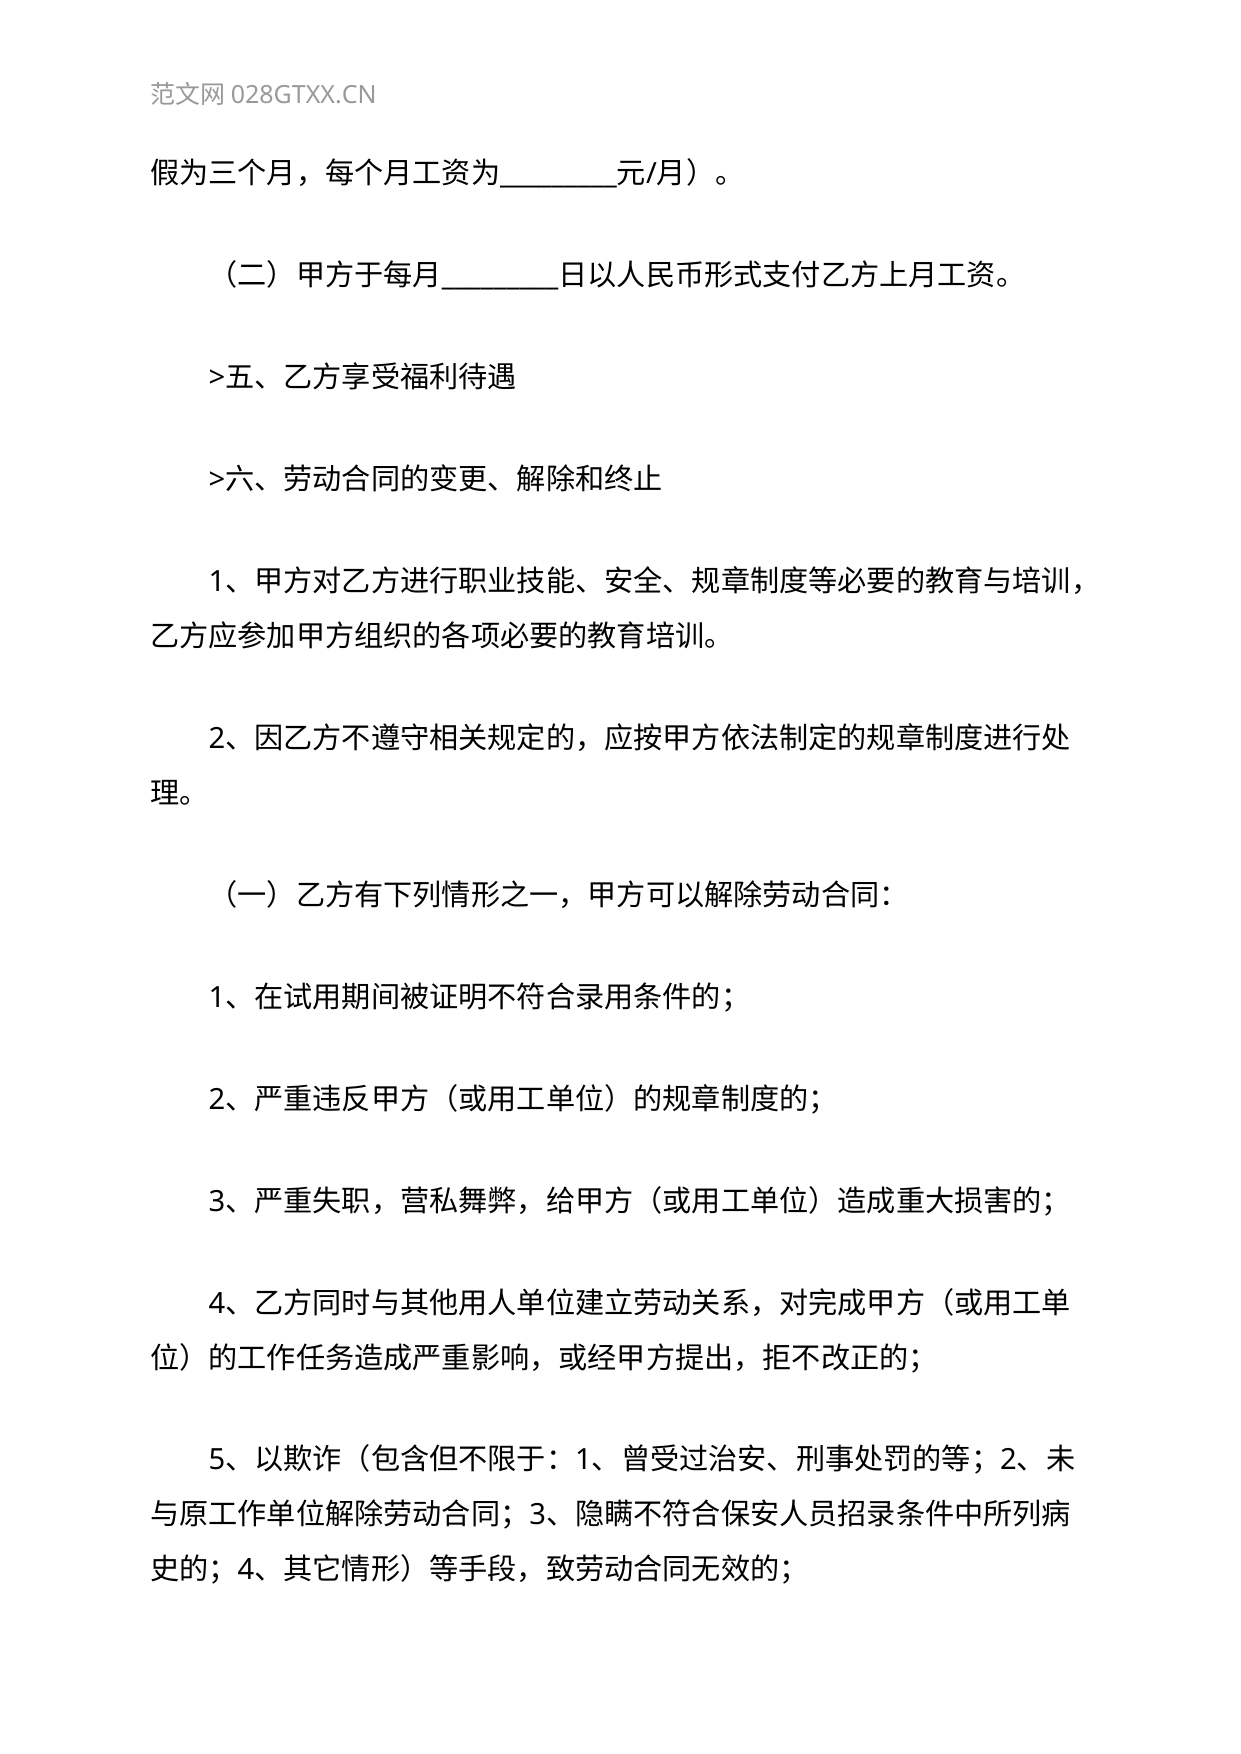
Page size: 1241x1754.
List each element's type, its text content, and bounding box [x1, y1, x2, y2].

text （二）甲方于每月_________日以人民币形式支付乙方上月工资。 [150, 252, 1090, 294]
text >五、乙方享受福利待遇 [150, 354, 1090, 396]
text 1、在试用期间被证明不符合录用条件的； [150, 973, 1090, 1016]
text 1、甲方对乙方进行职业技能、安全、规章制度等必要的教育与培训，乙方应参加甲方组织的各项必要的教育培训。 [150, 558, 1090, 655]
text 5、以欺诈（包含但不限于：1、曾受过治安、刑事处罚的等；2、未与原工作单位解除劳动合同；3、隐瞒不符合保安人员招录条件中所列病史的；4、其它情形）等手段，致劳动合同无效的； [150, 1436, 1090, 1588]
text （一）乙方有下列情形之一，甲方可以解除劳动合同： [150, 871, 1090, 914]
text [150, 150, 1090, 192]
text 4、乙方同时与其他用人单位建立劳动关系，对完成甲方（或用工单位）的工作任务造成严重影响，或经甲方提出，拒不改正的； [150, 1279, 1090, 1376]
text 3、严重失职，营私舞弊，给甲方（或用工单位）造成重大损害的； [150, 1177, 1090, 1219]
text 2、因乙方不遵守相关规定的，应按甲方依法制定的规章制度进行处理。 [150, 715, 1090, 812]
text >六、劳动合同的变更、解除和终止 [150, 456, 1090, 498]
text 2、严重违反甲方（或用工单位）的规章制度的； [150, 1075, 1090, 1118]
